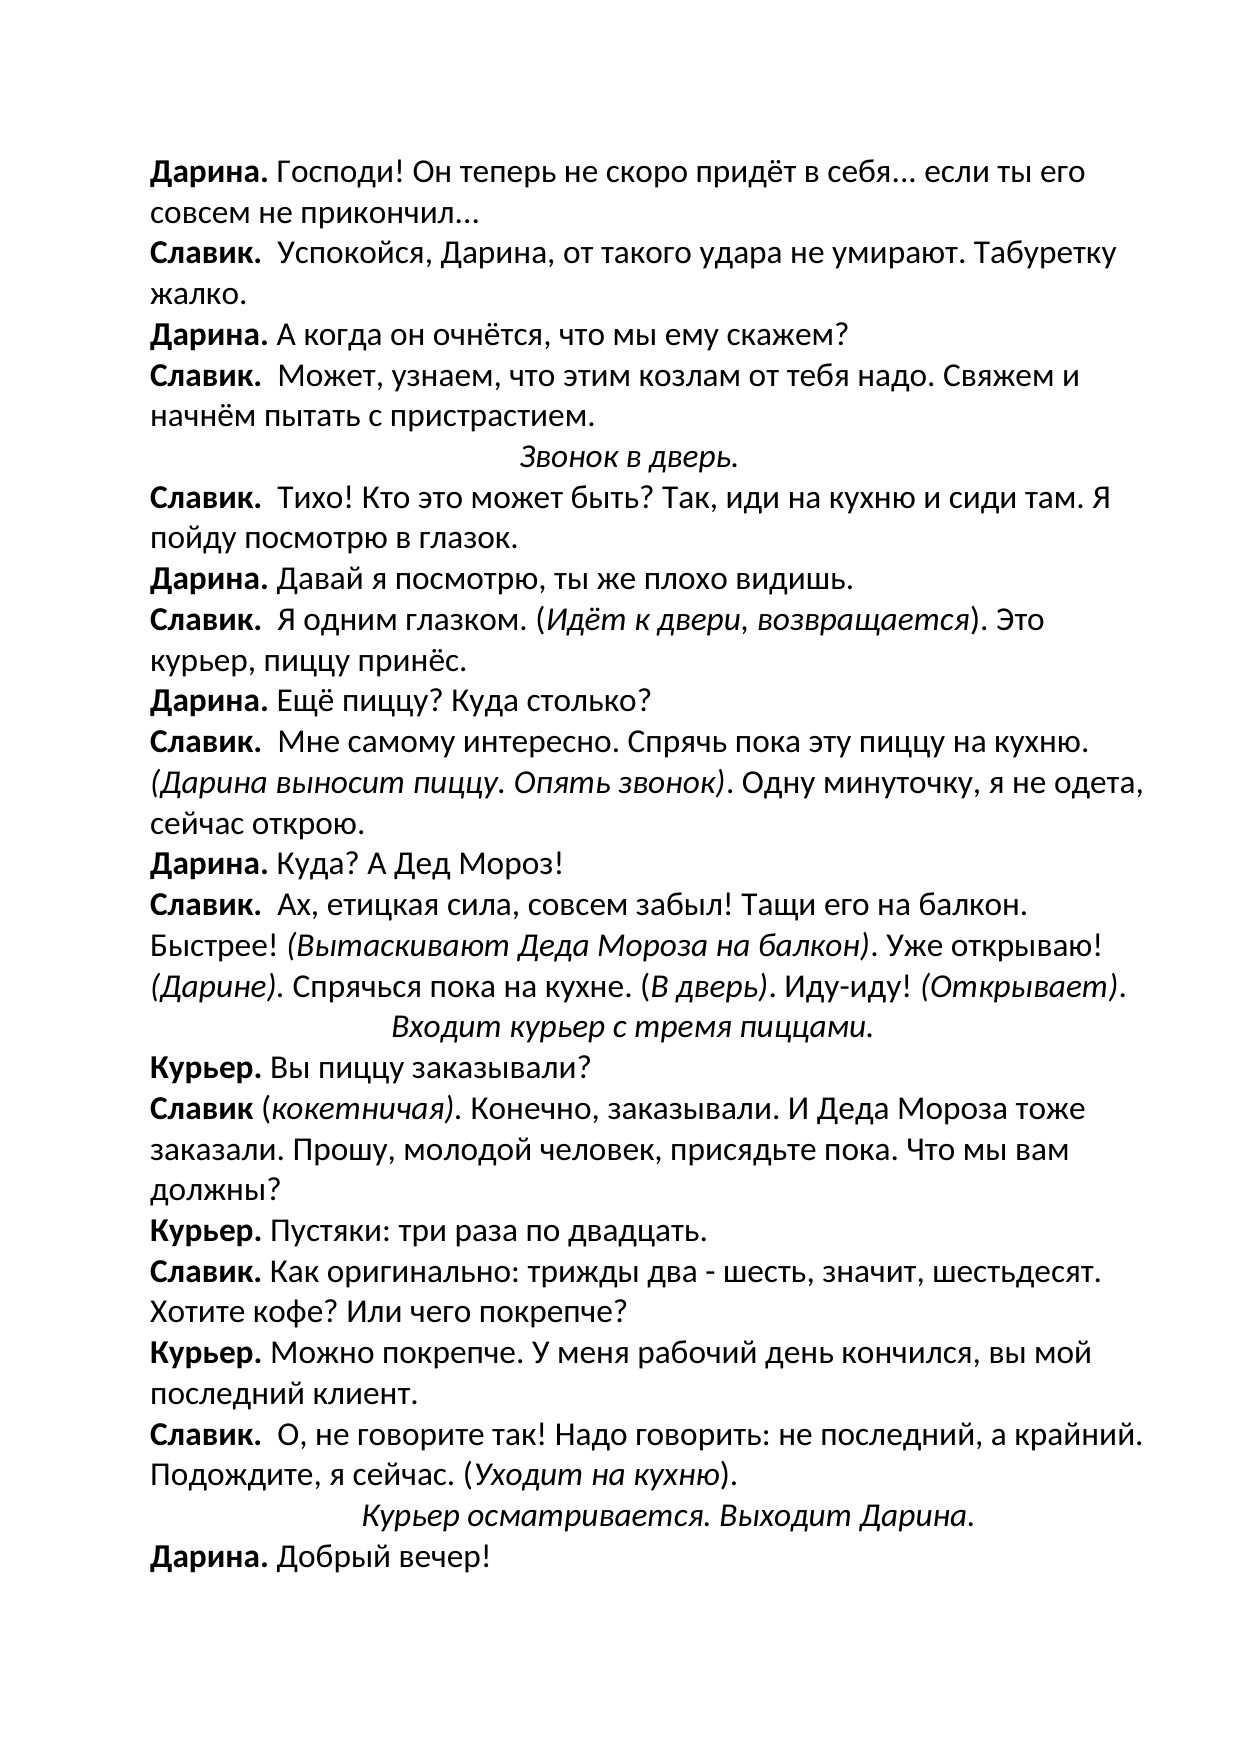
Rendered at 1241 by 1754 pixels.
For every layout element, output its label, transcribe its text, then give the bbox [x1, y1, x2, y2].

text Курьер. Пустяки: три раза по двадцать. [150, 1209, 1155, 1250]
text Дарина. Куда? А Дед Мороз! [150, 842, 1155, 883]
text Дарина. А когда он очнётся, что мы ему скажем? [150, 313, 1155, 354]
text Дарина. Добрый вечер! [150, 1535, 1155, 1576]
text Славик. Может, узнаем, что этим козлам от тебя надо. Свяжем и начнём пытать с пристрастием. [150, 354, 1155, 435]
text Славик. Я одним глазком. (Идёт к двери, возвращается). Это курьер, пиццу принёс. [150, 598, 1155, 679]
text Входит курьер с тремя пиццами. [150, 1005, 1155, 1046]
text Славик. Тихо! Кто это может быть? Так, иди на кухню и сиди там. Я пойду посмотрю в глазок. [150, 476, 1155, 557]
text Славик. Ах, етицкая сила, совсем забыл! Тащи его на балкон. Быстрее! (Вытаскивают Деда Мороза на балкон). Уже открываю! (Дарине). Спрячься пока на кухне. (В дверь). Иду-иду! (Открывает). [150, 883, 1155, 1005]
text Курьер. Вы пиццу заказывали? [150, 1046, 1155, 1087]
text Курьер осматривается. Выходит Дарина. [150, 1494, 1155, 1535]
text Славик. Как оригинально: трижды два - шесть, значит, шестьдесят. Хотите кофе? Или чего покрепче? [150, 1250, 1155, 1331]
text Славик. О, не говорите так! Надо говорить: не последний, а крайний. Подождите, я сейчас. (Уходит на кухню). [150, 1413, 1155, 1494]
text Славик (кокетничая). Конечно, заказывали. И Деда Мороза тоже заказали. Прошу, молодой человек, присядьте пока. Что мы вам должны? [150, 1087, 1155, 1209]
text Славик. Мне самому интересно. Спрячь пока эту пиццу на кухню. (Дарина выносит пиццу. Опять звонок). Одну минуточку, я не одета, сейчас открою. [150, 720, 1155, 842]
text Дарина. Ещё пиццу? Куда столько? [150, 679, 1155, 720]
text Курьер. Можно покрепче. У меня рабочий день кончился, вы мой последний клиент. [150, 1331, 1155, 1413]
text Дарина. Давай я посмотрю, ты же плохо видишь. [150, 557, 1155, 598]
text Звонок в дверь. [150, 435, 1155, 476]
text Дарина. Господи! Он теперь не скоро придёт в себя... если ты его совсем не прикончил... [150, 150, 1155, 231]
text Славик. Успокойся, Дарина, от такого удара не умирают. Табуретку жалко. [150, 231, 1155, 313]
